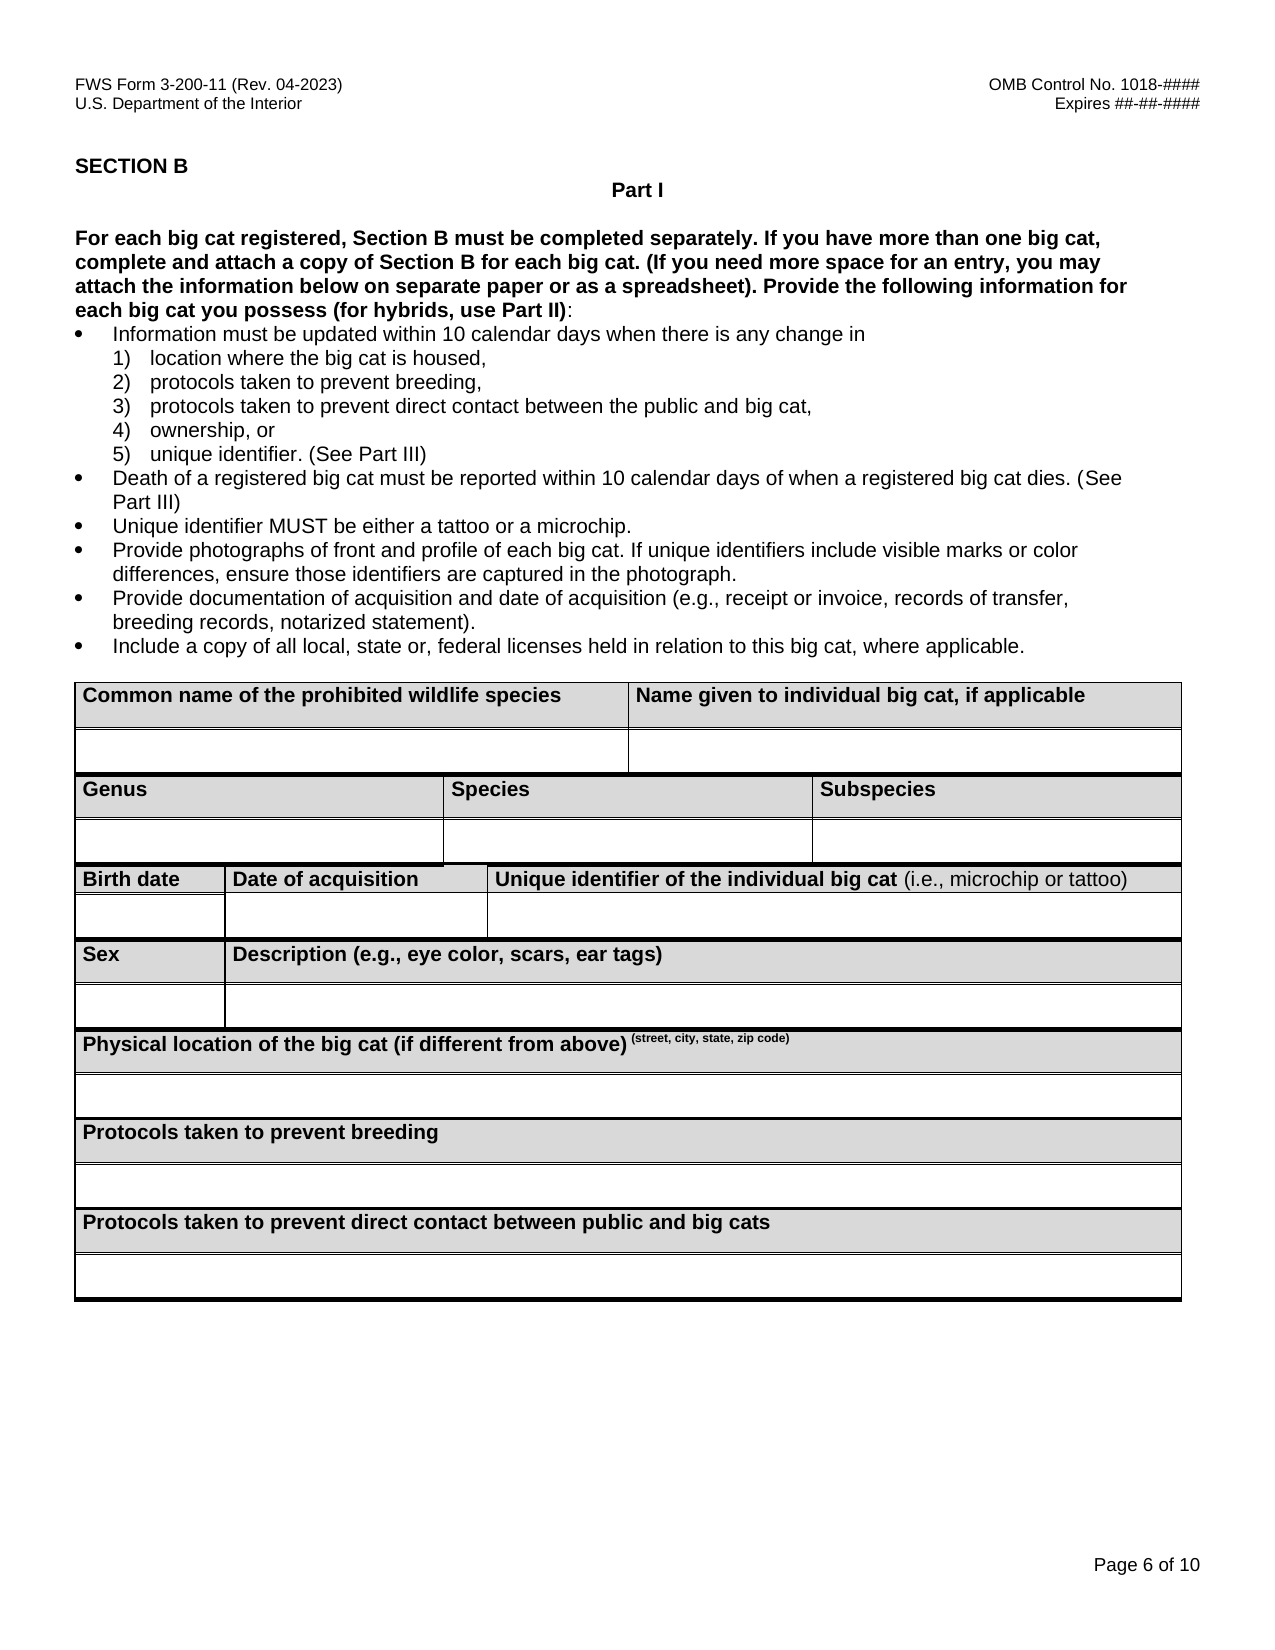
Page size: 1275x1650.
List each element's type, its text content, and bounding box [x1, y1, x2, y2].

table_cell Date of acquisition [226, 865, 487, 892]
table_cell Unique identifier of the individual big cat (i.e., microchip or tattoo) [488, 867, 1181, 892]
table_cell [226, 985, 1181, 1027]
table_cell Protocols taken to prevent breeding [76, 1120, 1181, 1162]
text For each big cat registered, Section B must be completed separately. If you have more than one big cat, complete and attach a copy of Section B for each big cat. (If you need more space for an entry, you may attach the information below on separate paper or as a spreadsheet). Provide the following information for each big cat you possess (for hybrids, use Part II): [75, 226, 1140, 322]
text 1) location where the big cat is housed, [112, 346, 1140, 370]
table_cell Subspecies [813, 777, 1181, 817]
table_cell Physical location of the big cat (if different from above) (street, city, state, zip code) [76, 1032, 1181, 1072]
table_cell [488, 893, 1181, 937]
table_cell [813, 820, 1181, 862]
table_cell Protocols taken to prevent direct contact between public and big cats [76, 1210, 1181, 1252]
table_header Name given to individual big cat, if applicable [629, 683, 1181, 727]
table_cell Birth date [76, 867, 224, 892]
table_cell [76, 1255, 1181, 1297]
text 2) protocols taken to prevent breeding, [112, 370, 1140, 394]
table_cell [76, 820, 443, 862]
table_cell Description (e.g., eye color, scars, ear tags) [226, 942, 1181, 982]
table_cell Genus [76, 777, 443, 817]
table_cell [76, 985, 224, 1027]
text 3) protocols taken to prevent direct contact between the public and big cat, [112, 394, 1140, 418]
table_cell [629, 730, 1181, 772]
subtitle Part I [75, 178, 1200, 202]
list Unique identifier MUST be either a tattoo or a microchip. [75, 514, 1140, 538]
list Provide photographs of front and profile of each big cat. If unique identifiers include visible marks or color differences, ensure those identifiers are captured in the photograph. [75, 538, 1140, 586]
text 5) unique identifier. (See Part III) [112, 442, 1140, 466]
table_header Common name of the prohibited wildlife species [76, 683, 628, 727]
text Section B [75, 154, 1200, 178]
table_cell [76, 1165, 1181, 1207]
list Include a copy of all local, state or, federal licenses held in relation to this big cat, where applicable. [75, 634, 1140, 658]
table_cell [226, 893, 487, 937]
table_cell [76, 895, 224, 937]
text 4) ownership, or [112, 418, 1140, 442]
list Information must be updated within 10 calendar days when there is any change in [75, 322, 1140, 346]
table_cell [76, 1075, 1181, 1117]
table_cell [76, 730, 628, 772]
list Provide documentation of acquisition and date of acquisition (e.g., receipt or invoice, records of transfer, breeding records, notarized statement). [75, 586, 1140, 634]
table_cell Species [444, 777, 812, 817]
table_cell Sex [76, 942, 224, 982]
table_cell [444, 820, 812, 862]
list Death of a registered big cat must be reported within 10 calendar days of when a registered big cat dies. (See Part III) [75, 466, 1140, 514]
